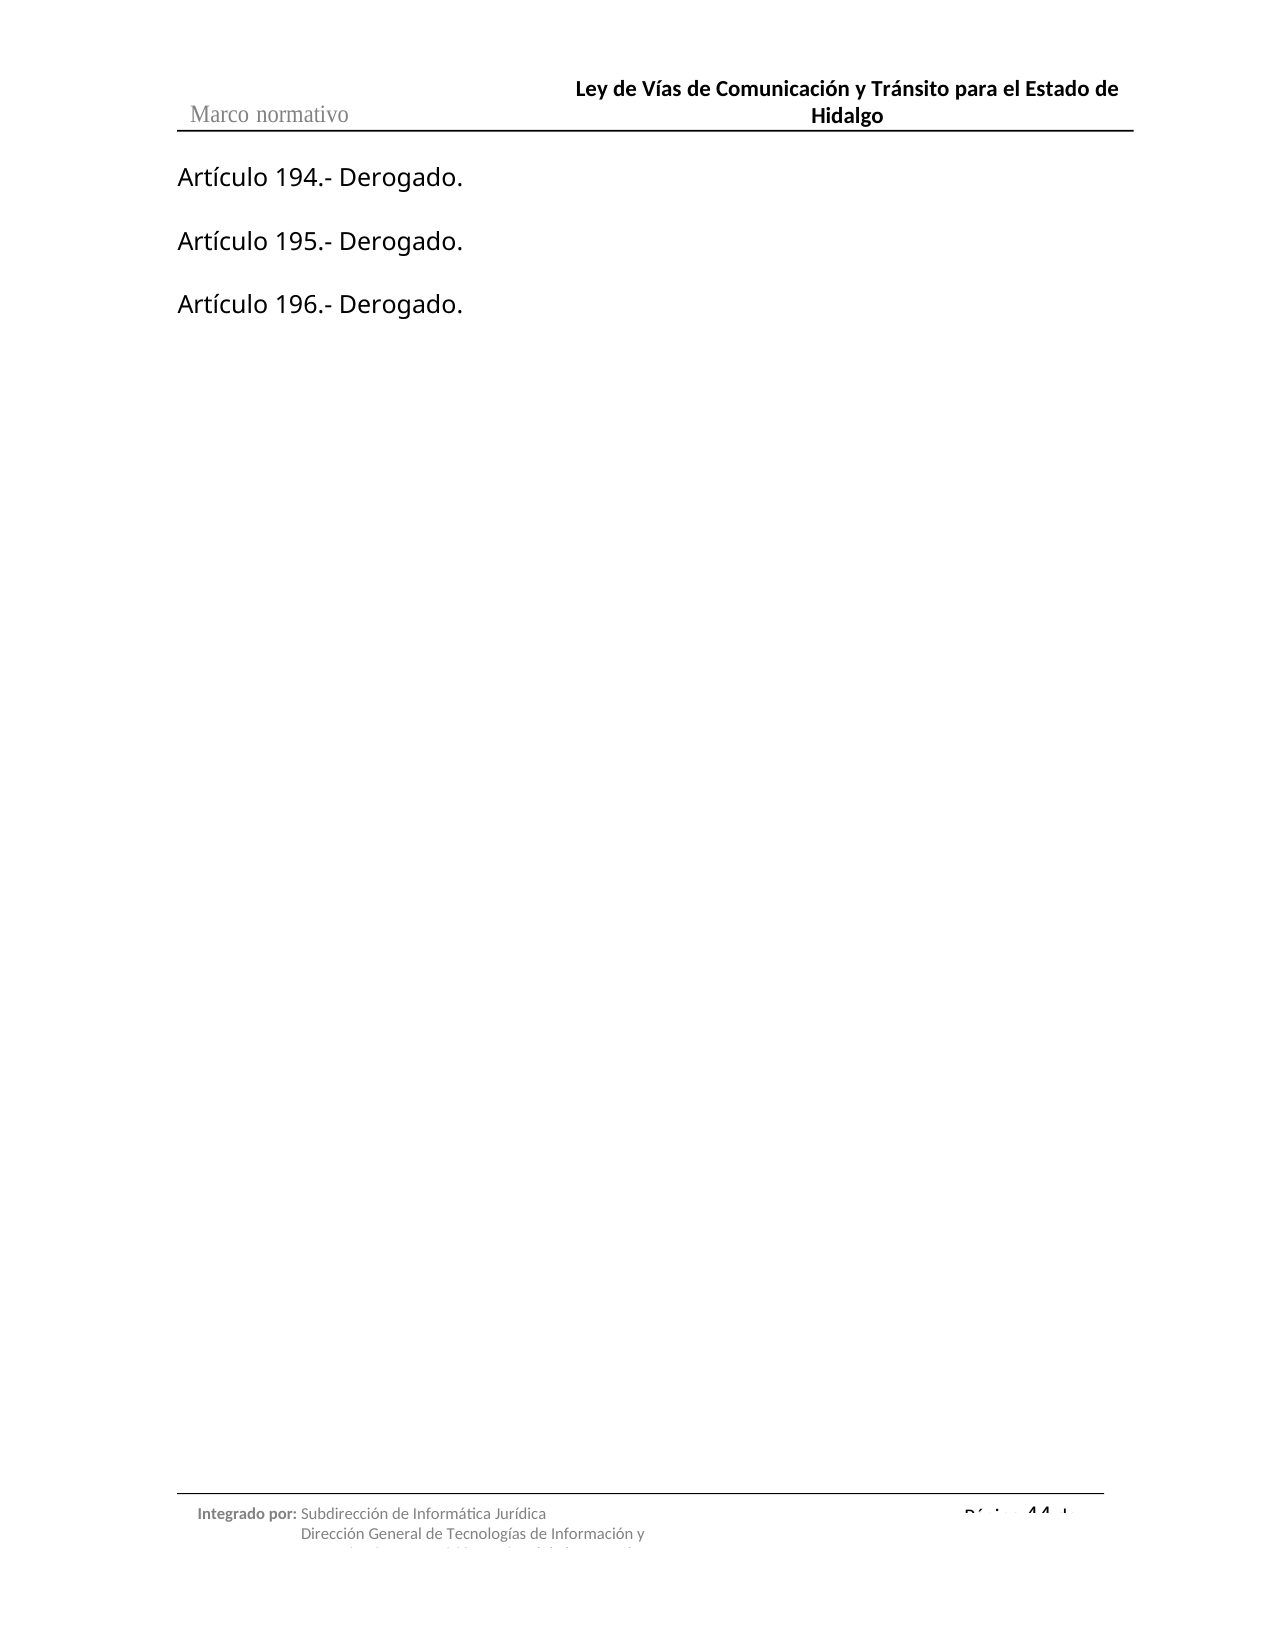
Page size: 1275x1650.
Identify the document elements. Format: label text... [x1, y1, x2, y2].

text Artículo 195.- Derogado. [177, 223, 1110, 257]
text Artículo 196.- Derogado. [177, 287, 1110, 321]
text Artículo 194.- Derogado. [177, 160, 1110, 194]
